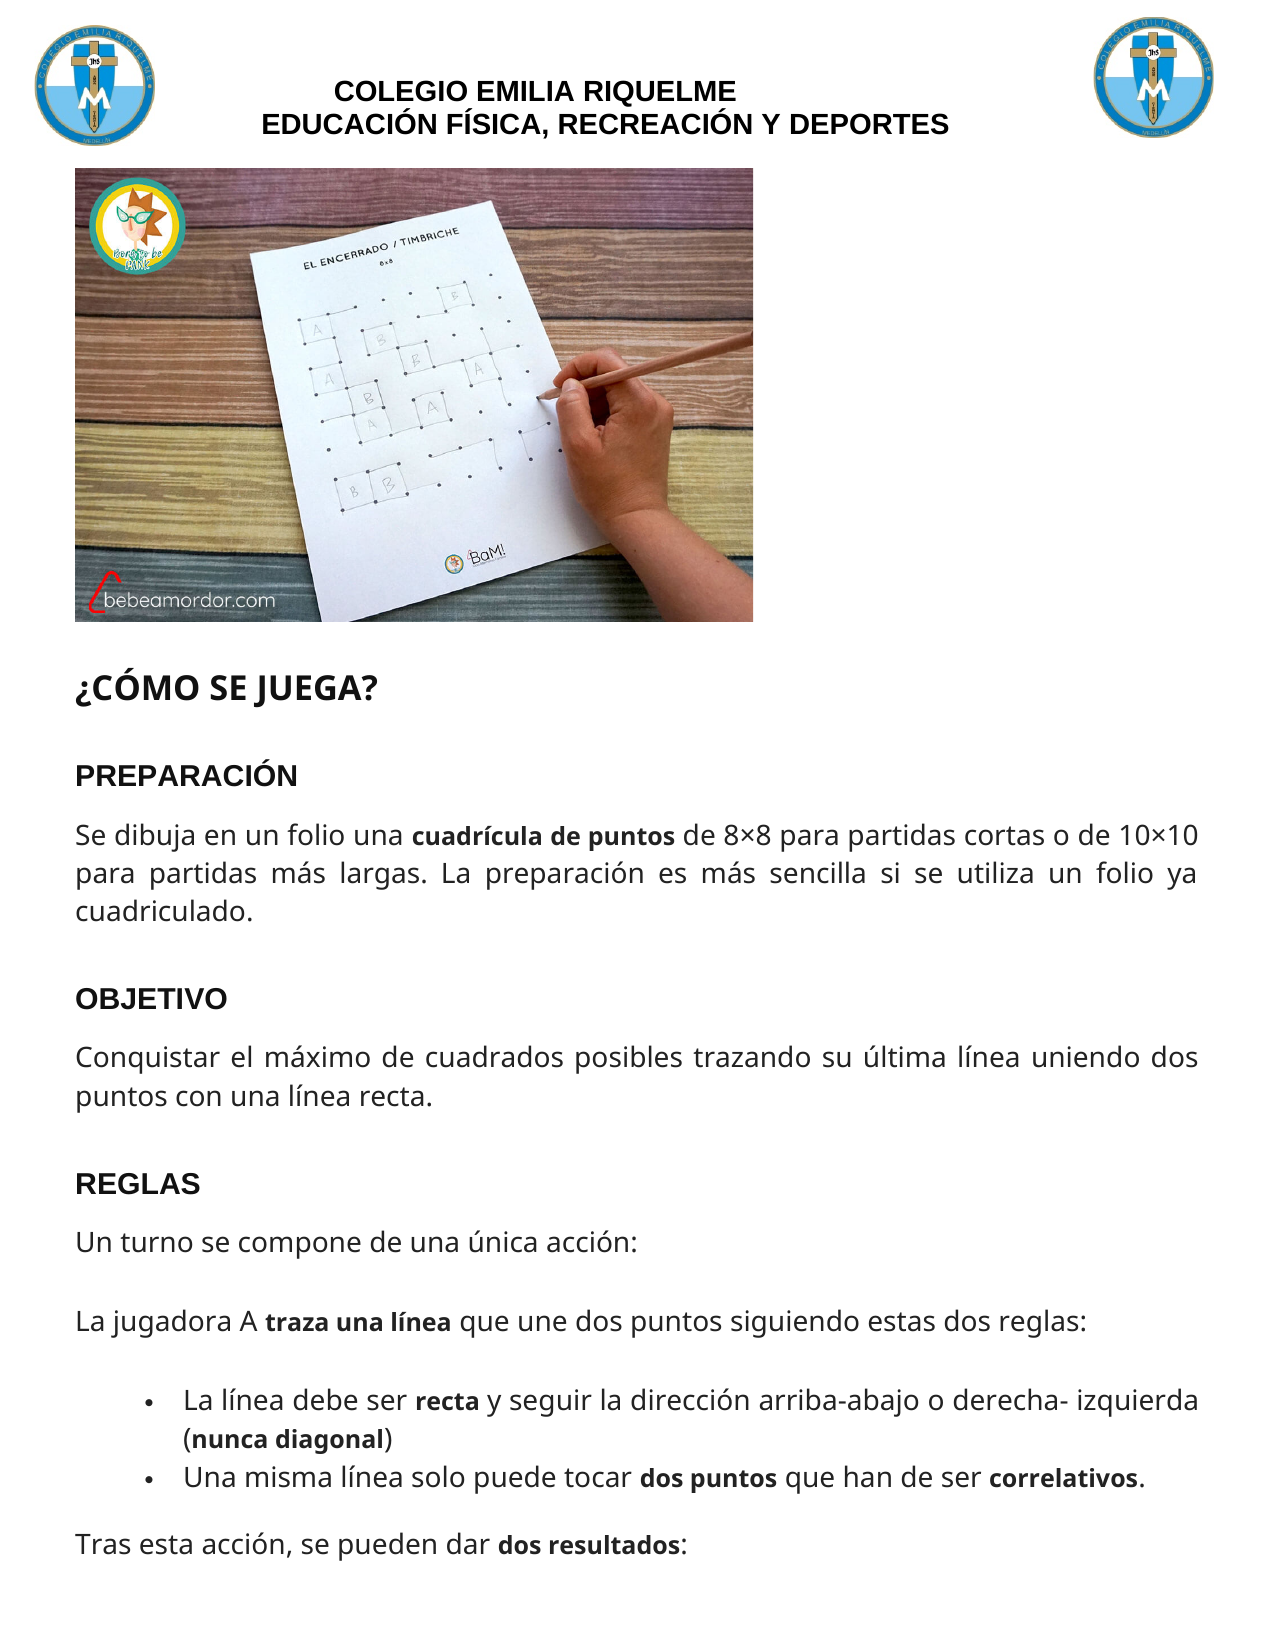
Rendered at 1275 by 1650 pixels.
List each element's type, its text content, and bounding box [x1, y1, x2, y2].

text PREPARACIÓN [75, 748, 1200, 793]
text Un turno se compone de una única acción: [75, 1222, 1200, 1261]
text REGLAS [75, 1155, 1200, 1200]
text Tras esta acción, se pueden dar dos resultados: [75, 1524, 1200, 1563]
picture [75, 168, 754, 622]
list Una misma línea solo puede tocar dos puntos que han de ser correlativos. [145, 1457, 1200, 1495]
text La jugadora A traza una línea que une dos puntos siguiendo estas dos reglas: [75, 1301, 1200, 1339]
list La línea debe ser recta y seguir la dirección arriba-abajo o derecha- izquierda (nunca diagonal) [145, 1380, 1200, 1457]
picture [1093, 17, 1214, 138]
picture [34, 25, 155, 146]
text OBJETIVO [75, 971, 1200, 1016]
text Conquistar el máximo de cuadrados posibles trazando su última línea uniendo dos puntos con una línea recta. [75, 1038, 1200, 1114]
text Se dibuja en un folio una cuadrícula de puntos de 8×8 para partidas cortas o de 10×10 para partidas más largas. La preparación es más sencilla si se utiliza un folio ya cuadriculado. [75, 815, 1200, 930]
text ¿CÓMO SE JUEGA? [75, 663, 1200, 710]
